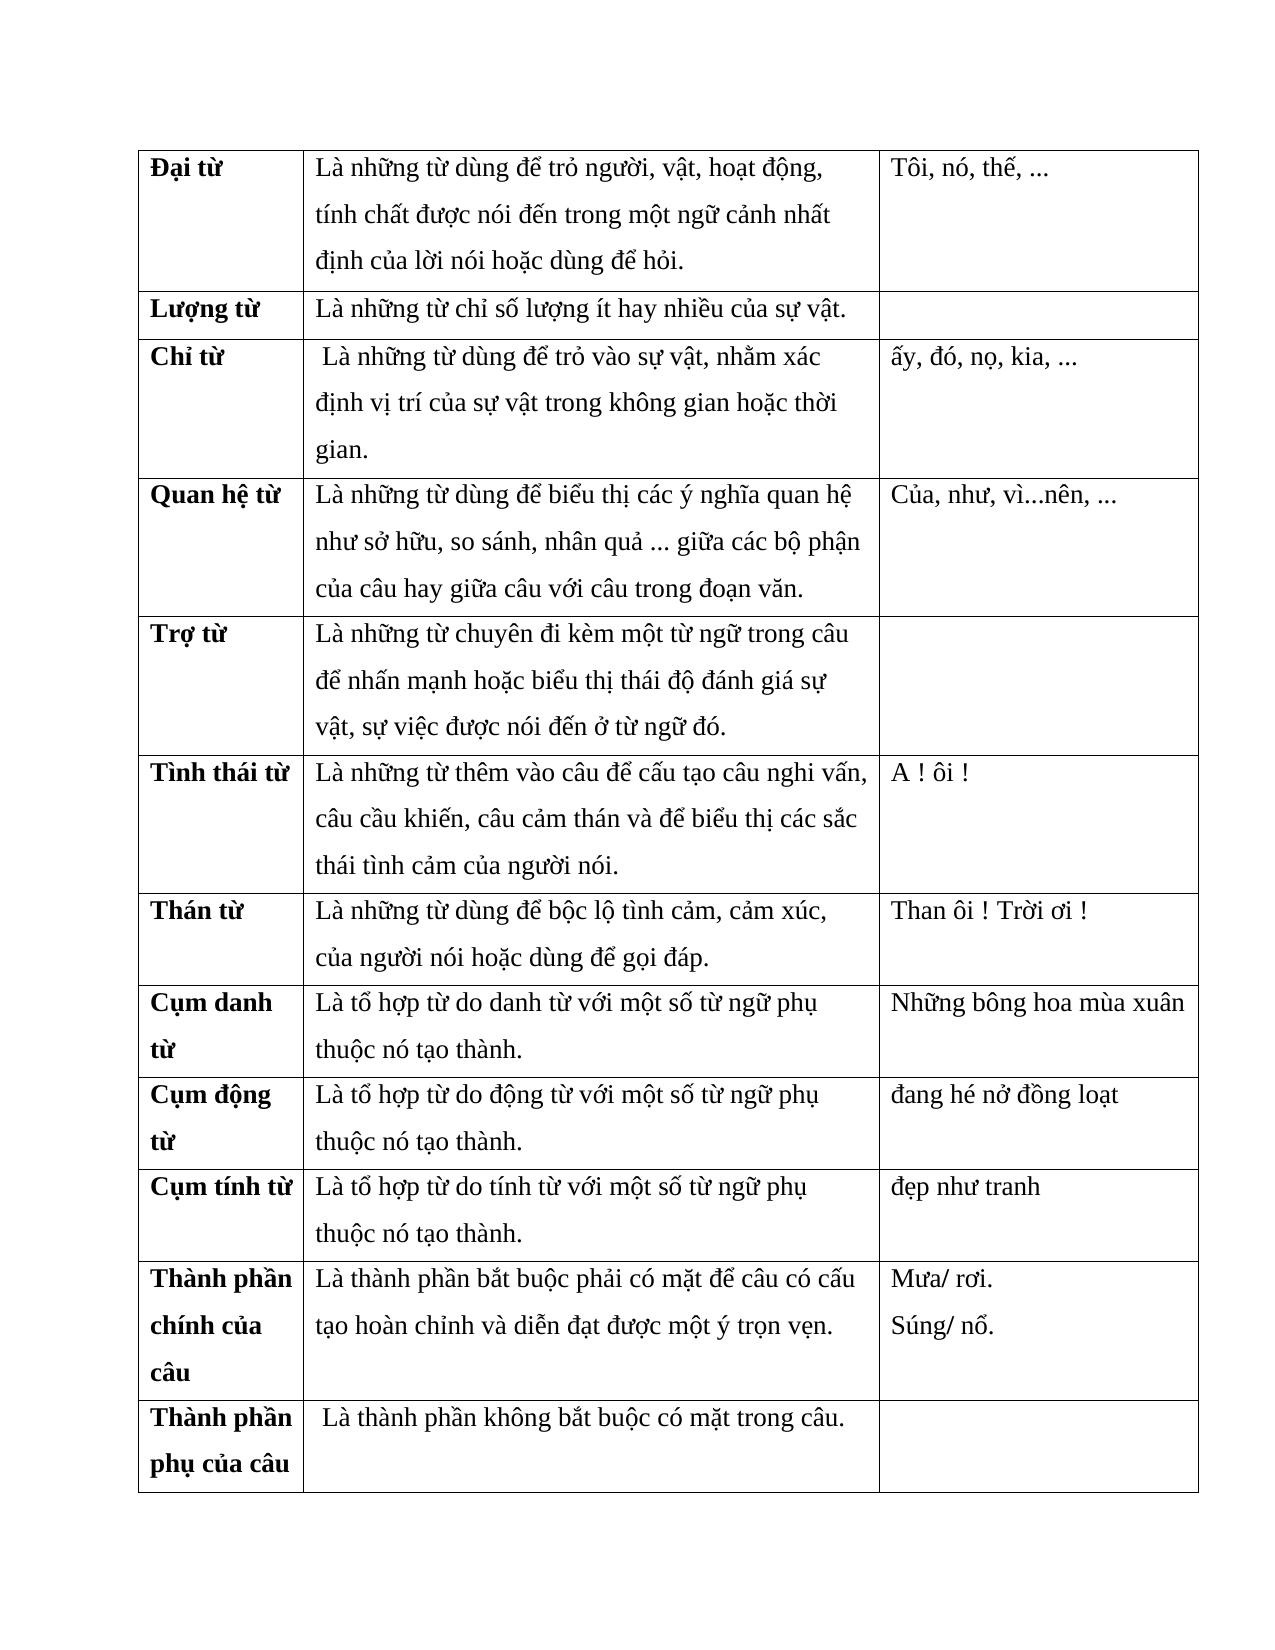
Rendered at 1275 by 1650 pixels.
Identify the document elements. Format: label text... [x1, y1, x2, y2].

table_cell Là những từ dùng để bộc lộ tình cảm, cảm xúc, của người nói hoặc dùng để gọi đáp. [304, 894, 879, 985]
table_cell Là những từ dùng để biểu thị các ý nghĩa quan hệ như sở hữu, so sánh, nhân quả ... giữa các bộ phận của câu hay giữa câu với câu trong đoạn văn. [304, 479, 879, 616]
table_cell Cụm tính từ [139, 1170, 303, 1261]
table_cell Than ôi ! Trời ơi ! [880, 894, 1198, 985]
table_cell A ! ôi ! [880, 756, 1198, 893]
table_cell Là tổ hợp từ do động từ với một số từ ngữ phụ thuộc nó tạo thành. [304, 1078, 879, 1169]
table_cell ấy, đó, nọ, kia, ... [880, 340, 1198, 477]
table_cell Là những từ chỉ số lượng ít hay nhiều của sự vật. [304, 292, 879, 339]
table_cell Thành phần phụ của câu [139, 1401, 303, 1492]
table_cell [880, 1401, 1198, 1492]
table_cell Cụm danh từ [139, 986, 303, 1077]
table_cell Là tổ hợp từ do danh từ với một số từ ngữ phụ thuộc nó tạo thành. [304, 986, 879, 1077]
table_cell Thành phần chính của câu [139, 1262, 303, 1400]
table_cell Thán từ [139, 894, 303, 985]
table_cell Là thành phần bắt buộc phải có mặt để câu có cấu tạo hoàn chỉnh và diễn đạt được một ý trọn vẹn. [304, 1262, 879, 1400]
table_cell Là những từ dùng để trỏ vào sự vật, nhằm xác định vị trí của sự vật trong không gian hoặc thời gian. [304, 340, 879, 477]
table_cell Tôi, nó, thế, ... [880, 151, 1198, 291]
table_cell Là thành phần không bắt buộc có mặt trong câu. [304, 1401, 879, 1492]
table_cell Lượng từ [139, 292, 303, 339]
table_cell Mưa/ rơi. Súng/ nổ. [880, 1262, 1198, 1400]
table_cell Là những từ chuyên đi kèm một từ ngữ trong câu để nhấn mạnh hoặc biểu thị thái độ đánh giá sự vật, sự việc được nói đến ở từ ngữ đó. [304, 617, 879, 755]
table_cell Trợ từ [139, 617, 303, 755]
table_cell Cụm động từ [139, 1078, 303, 1169]
table_cell đẹp như tranh [880, 1170, 1198, 1261]
table_cell Là những từ thêm vào câu để cấu tạo câu nghi vấn, câu cầu khiến, câu cảm thán và để biểu thị các sắc thái tình cảm của người nói. [304, 756, 879, 893]
table_cell Là tổ hợp từ do tính từ với một số từ ngữ phụ thuộc nó tạo thành. [304, 1170, 879, 1261]
table_cell Đại từ [139, 151, 303, 291]
table_cell Là những từ dùng để trỏ người, vật, hoạt động, tính chất được nói đến trong một ngữ cảnh nhất định của lời nói hoặc dùng để hỏi. [304, 151, 879, 291]
table_cell đang hé nở đồng loạt [880, 1078, 1198, 1169]
table_cell Những bông hoa mùa xuân [880, 986, 1198, 1077]
table_cell Của, như, vì...nên, ... [880, 479, 1198, 616]
table_cell [880, 292, 1198, 339]
table_cell Quan hệ từ [139, 479, 303, 616]
table_cell Chỉ từ [139, 340, 303, 477]
table_cell [880, 617, 1198, 755]
table_cell Tình thái từ [139, 756, 303, 893]
